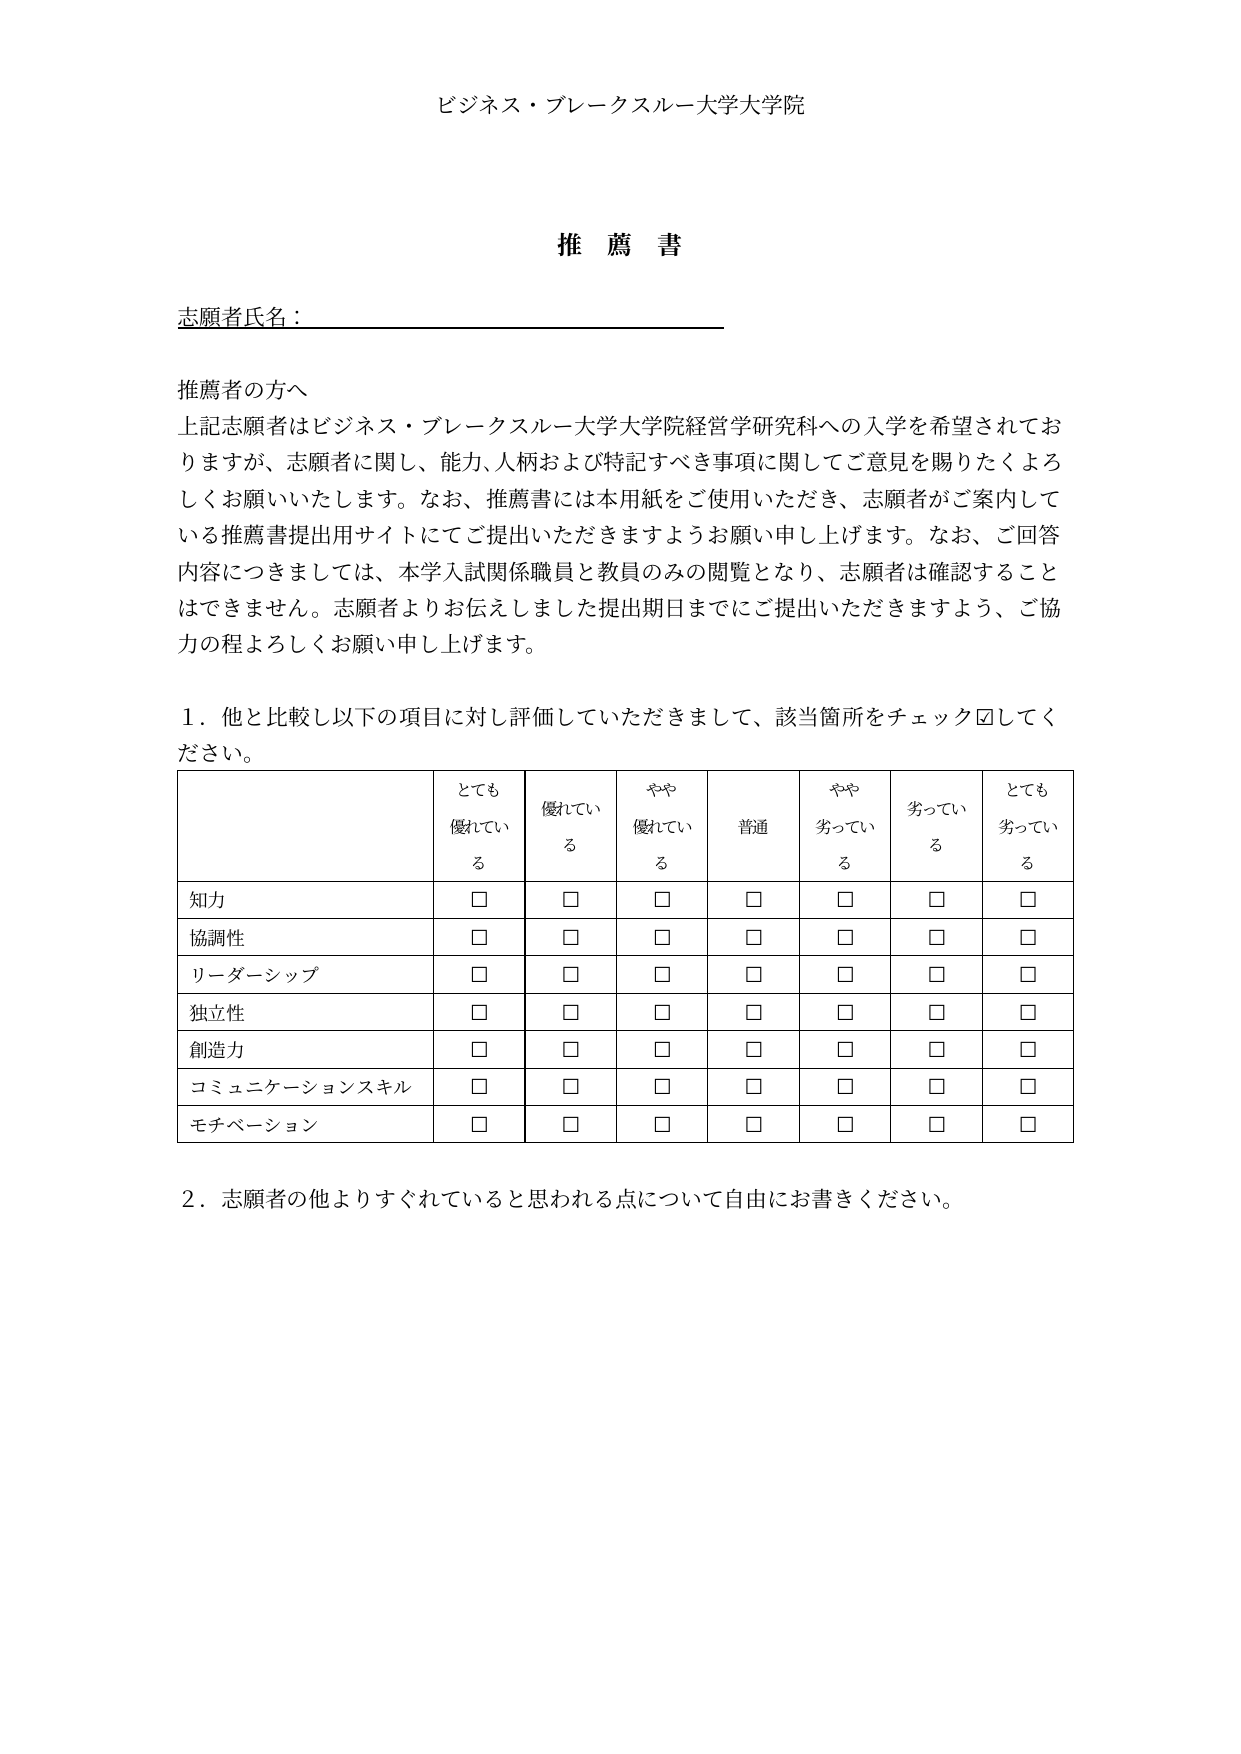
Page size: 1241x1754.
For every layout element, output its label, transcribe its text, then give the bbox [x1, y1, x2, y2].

table_header とても 優れている [434, 771, 524, 881]
text 推 薦 書 [177, 225, 1063, 261]
table_cell 独立性 [178, 994, 433, 1030]
table_header [178, 771, 433, 881]
table_header やや 優れている [617, 771, 707, 881]
table_cell コミュニケーションスキル [178, 1069, 433, 1105]
table_cell 創造力 [178, 1031, 433, 1067]
table_header 優れている [526, 771, 616, 881]
table_cell [983, 1106, 1073, 1142]
text １．他と比較し以下の項目に対し評価していただきまして、該当箇所をチェック☑してください。 [177, 698, 1063, 770]
text 上記志願者はビジネス・ブレークスルー大学大学院経営学研究科への入学を希望されておりますが、志願者に関し、能力､人柄および特記すべき事項に関してご意見を賜りたくよろしくお願いいたします。なお、推薦書には本用紙をご使用いただき、志願者がご案内している推薦書提出用サイトにてご提出いただきますようお願い申し上げます。なお、ご回答内容につきましては、本学入試関係職員と教員のみの閲覧となり、志願者は確認することはできません。志願者よりお伝えしました提出期日までにご提出いただきますよう、ご協力の程よろしくお願い申し上げます。 [177, 407, 1063, 661]
text 志願者氏名： [177, 298, 1063, 334]
table_cell モチベーション [178, 1106, 433, 1142]
table_header 普通 [708, 771, 799, 881]
table_header 劣っている [891, 771, 982, 881]
table_cell リーダーシップ [178, 956, 433, 993]
text 推薦者の方へ [177, 371, 1063, 407]
table_cell 協調性 [178, 919, 433, 955]
text ２．志願者の他よりすぐれていると思われる点について自由にお書きください。 [177, 1180, 1063, 1216]
table_cell 知力 [178, 882, 433, 918]
table_header やや 劣っている [800, 771, 890, 881]
table_header とても 劣っている [983, 771, 1073, 881]
